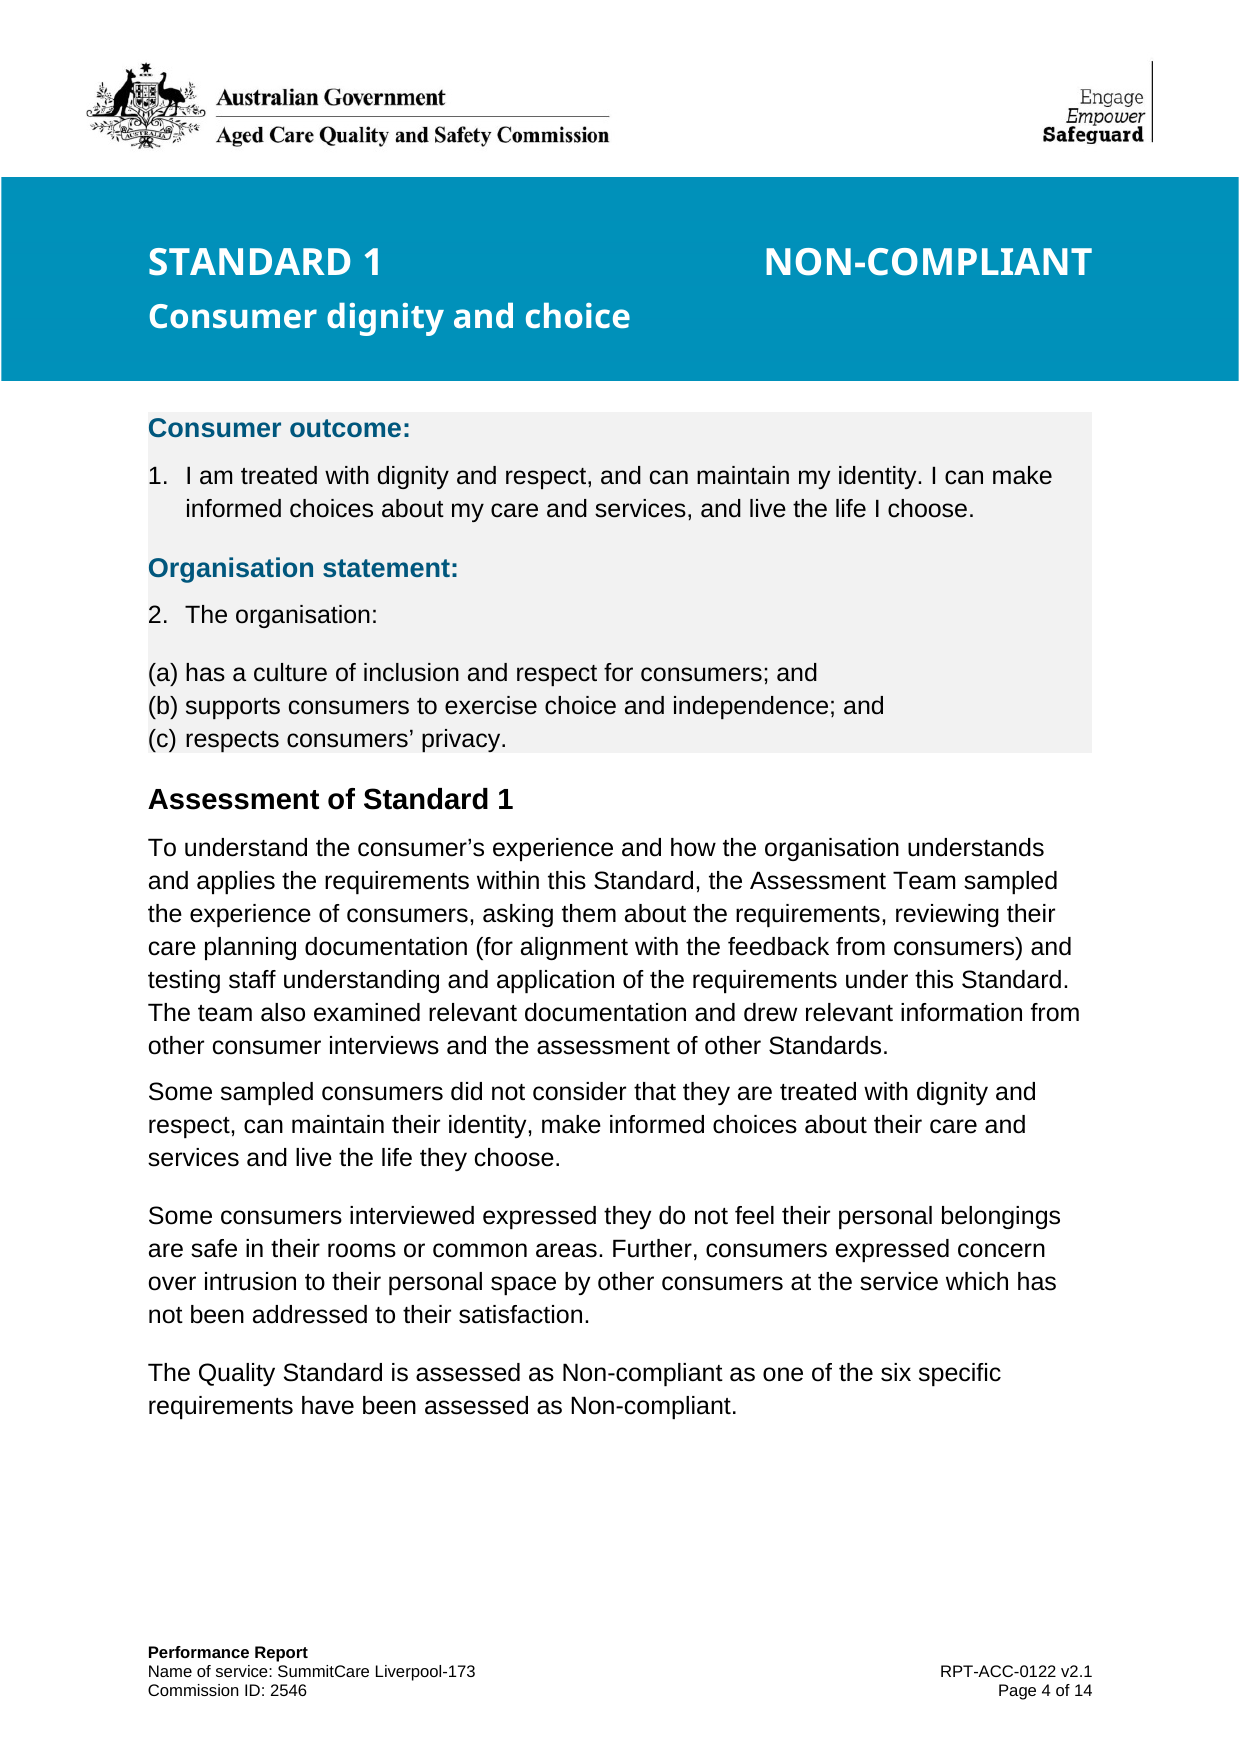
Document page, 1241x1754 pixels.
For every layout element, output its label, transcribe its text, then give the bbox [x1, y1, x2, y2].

list supports consumers to exercise choice and independence; and [148, 691, 1092, 720]
picture [0, 1, 1241, 170]
subtitle Assessment of Standard 1 [148, 782, 1092, 816]
subtitle Consumer outcome: [148, 412, 1092, 443]
list The organisation: [148, 600, 1092, 629]
subtitle STANDARD 1 NON-COMPLIANT Consumer dignity and choice [148, 236, 1092, 339]
text Some sampled consumers did not consider that they are treated with dignity and respect, can maintain their identity, make informed choices about their care and services and live the life they choose. [148, 1077, 1092, 1172]
list has a culture of inclusion and respect for consumers; and [148, 658, 1092, 687]
list I am treated with dignity and respect, and can maintain my identity. I can make informed choices about my care and services, and live the life I choose. [148, 461, 1092, 522]
text Some consumers interviewed expressed they do not feel their personal belongings are safe in their rooms or common areas. Further, consumers expressed concern over intrusion to their personal space by other consumers at the service which has not been addressed to their satisfaction. [148, 1201, 1092, 1329]
subtitle Organisation statement: [148, 552, 1092, 583]
text To understand the consumer’s experience and how the organisation understands and applies the requirements within this Standard, the Assessment Team sampled the experience of consumers, asking them about the requirements, reviewing their care planning documentation (for alignment with the feedback from consumers) and testing staff understanding and application of the requirements under this Standard. The team also examined relevant documentation and drew relevant information from other consumer interviews and the assessment of other Standards. [148, 833, 1092, 1060]
text The Quality Standard is assessed as Non-compliant as one of the six specific requirements have been assessed as Non-compliant. [148, 1358, 1092, 1420]
list respects consumers’ privacy. [148, 724, 1092, 753]
